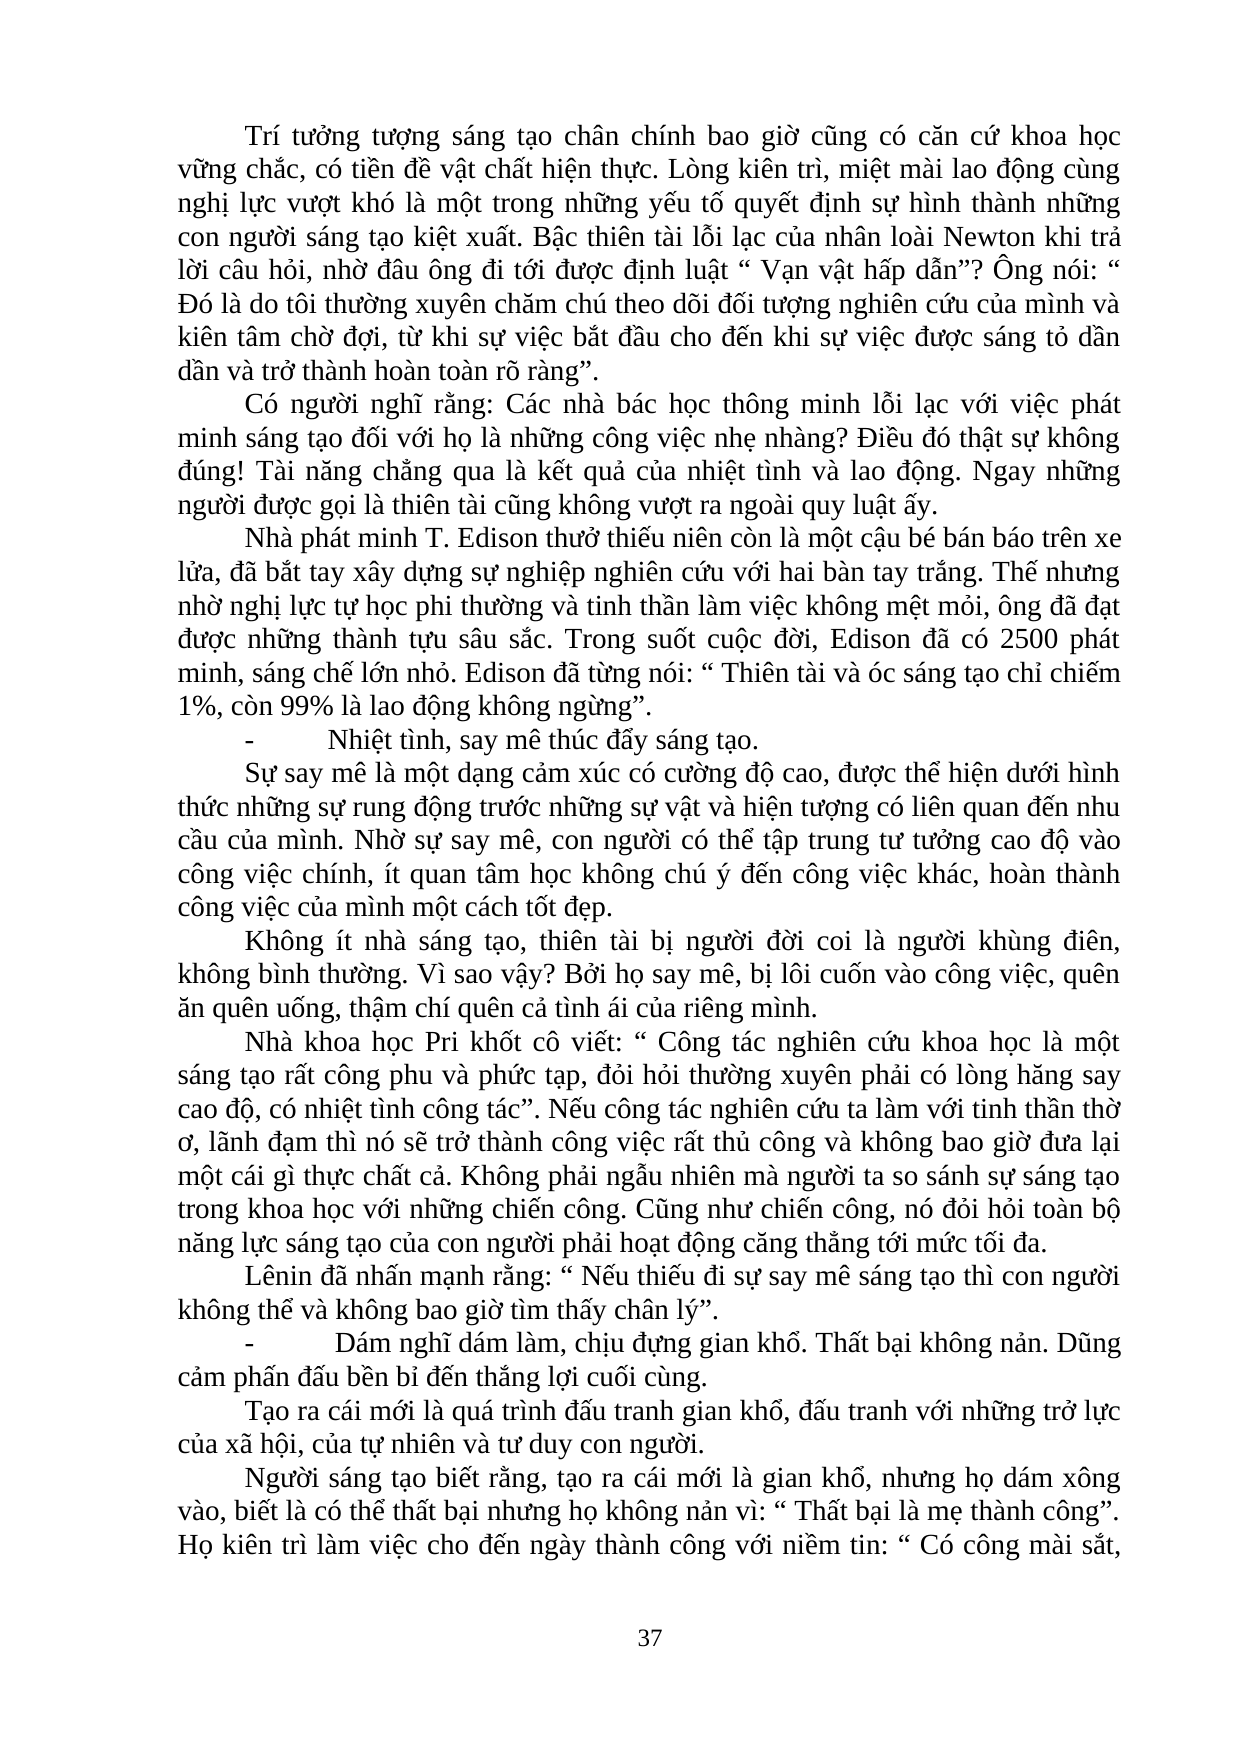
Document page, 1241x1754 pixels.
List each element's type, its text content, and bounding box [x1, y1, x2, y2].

text Nhà phát minh T. Edison thưở thiếu niên còn là một cậu bé bán báo trên xe lửa, đã bắt tay xây dựng sự nghiệp nghiên cứu với hai bàn tay trắng. Thế nhưng nhờ nghị lực tự học phi thường và tinh thần làm việc không mệt mỏi, ông đã đạt được những thành tựu sâu sắc. Trong suốt cuộc đời, Edison đã có 2500 phát minh, sáng chế lớn nhỏ. Edison đã từng nói: “ Thiên tài và óc sáng tạo chỉ chiếm 1%, còn 99% là lao động không ngừng”. [177, 521, 1122, 722]
text Có người nghĩ rằng: Các nhà bác học thông minh lỗi lạc với việc phát minh sáng tạo đối với họ là những công việc nhẹ nhàng? Điều đó thật sự không đúng! Tài năng chẳng qua là kết quả của nhiệt tình và lao động. Ngay những người được gọi là thiên tài cũng không vượt ra ngoài quy luật ấy. [177, 386, 1122, 521]
list Nhiệt tình, say mê thúc đẩy sáng tạo. [177, 722, 1122, 755]
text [177, 1460, 1122, 1560]
text Sự say mê là một dạng cảm xúc có cường độ cao, được thể hiện dưới hình thức những sự rung động trước những sự vật và hiện tượng có liên quan đến nhu cầu của mình. Nhờ sự say mê, con người có thể tập trung tư tưởng cao độ vào công việc chính, ít quan tâm học không chú ý đến công việc khác, hoàn thành công việc của mình một cách tốt đẹp. [177, 755, 1122, 923]
text Lênin đã nhấn mạnh rằng: “ Nếu thiếu đi sự say mê sáng tạo thì con người không thể và không bao giờ tìm thấy chân lý”. [177, 1258, 1122, 1326]
text Trí tưởng tượng sáng tạo chân chính bao giờ cũng có căn cứ khoa học vững chắc, có tiền đề vật chất hiện thực. Lòng kiên trì, miệt mài lao động cùng nghị lực vượt khó là một trong những yếu tố quyết định sự hình thành những con người sáng tạo kiệt xuất. Bậc thiên tài lỗi lạc của nhân loài Newton khi trả lời câu hỏi, nhờ đâu ông đi tới được định luật “ Vạn vật hấp dẫn”? Ông nói: “ Đó là do tôi thường xuyên chăm chú theo dõi đối tượng nghiên cứu của mình và kiên tâm chờ đợi, từ khi sự việc bắt đầu cho đến khi sự việc được sáng tỏ dần dần và trở thành hoàn toàn rõ ràng”. [177, 118, 1122, 386]
text Nhà khoa học Pri khốt cô viết: “ Công tác nghiên cứu khoa học là một sáng tạo rất công phu và phức tạp, đỏi hỏi thường xuyên phải có lòng hăng say cao độ, có nhiệt tình công tác”. Nếu công tác nghiên cứu ta làm với tinh thần thờ ơ, lãnh đạm thì nó sẽ trở thành công việc rất thủ công và không bao giờ đưa lại một cái gì thực chất cả. Không phải ngẫu nhiên mà người ta so sánh sự sáng tạo trong khoa học với những chiến công. Cũng như chiến công, nó đỏi hỏi toàn bộ năng lực sáng tạo của con người phải hoạt động căng thẳng tới mức tối đa. [177, 1024, 1122, 1258]
list Dám nghĩ dám làm, chịu đựng gian khổ. Thất bại không nản. Dũng cảm phấn đấu bền bỉ đến thắng lợi cuối cùng. [177, 1326, 1122, 1393]
text Không ít nhà sáng tạo, thiên tài bị người đời coi là người khùng điên, không bình thường. Vì sao vậy? Bởi họ say mê, bị lôi cuốn vào công việc, quên ăn quên uống, thậm chí quên cả tình ái của riêng mình. [177, 923, 1122, 1024]
text Tạo ra cái mới là quá trình đấu tranh gian khổ, đấu tranh với những trở lực của xã hội, của tự nhiên và tư duy con người. [177, 1393, 1122, 1460]
